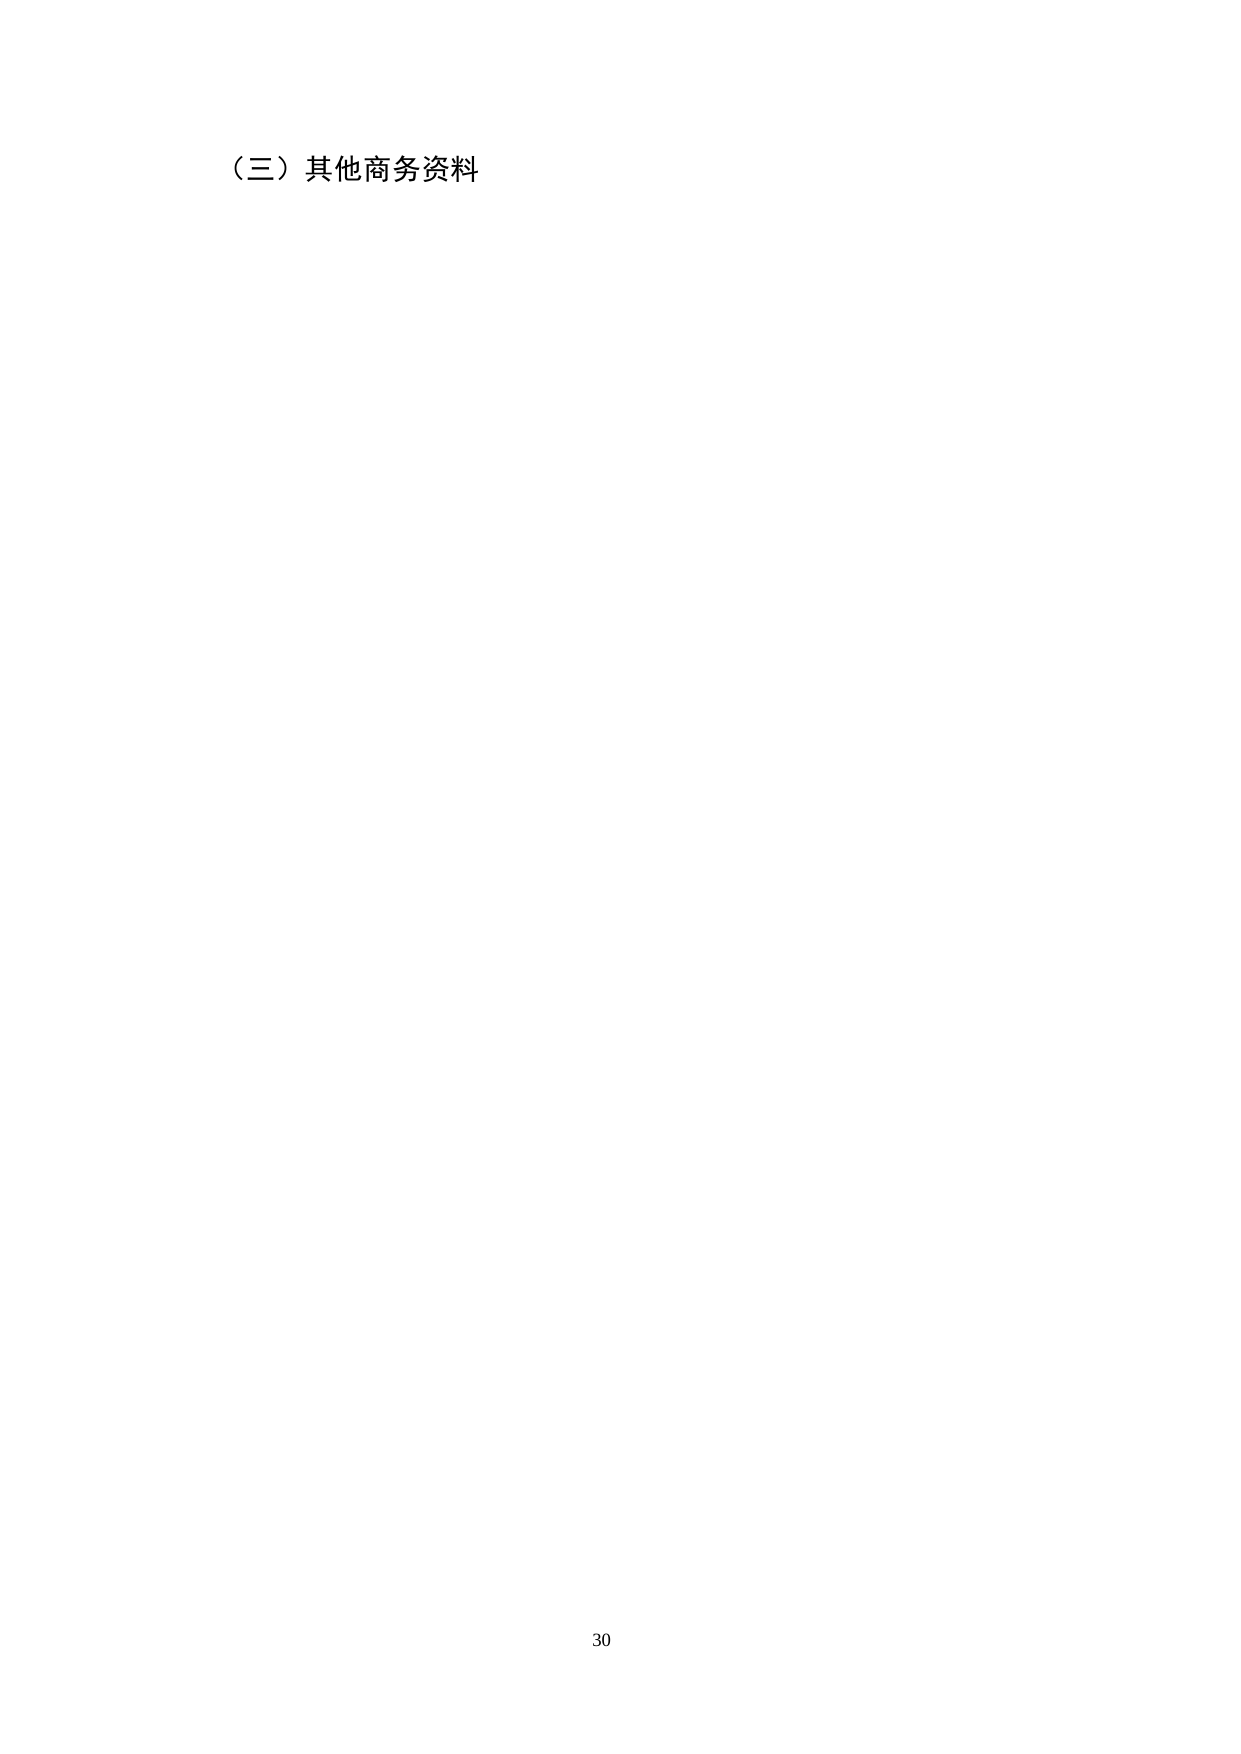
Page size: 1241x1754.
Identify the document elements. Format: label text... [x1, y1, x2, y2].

text （三）其他商务资料 [187, 150, 1053, 183]
